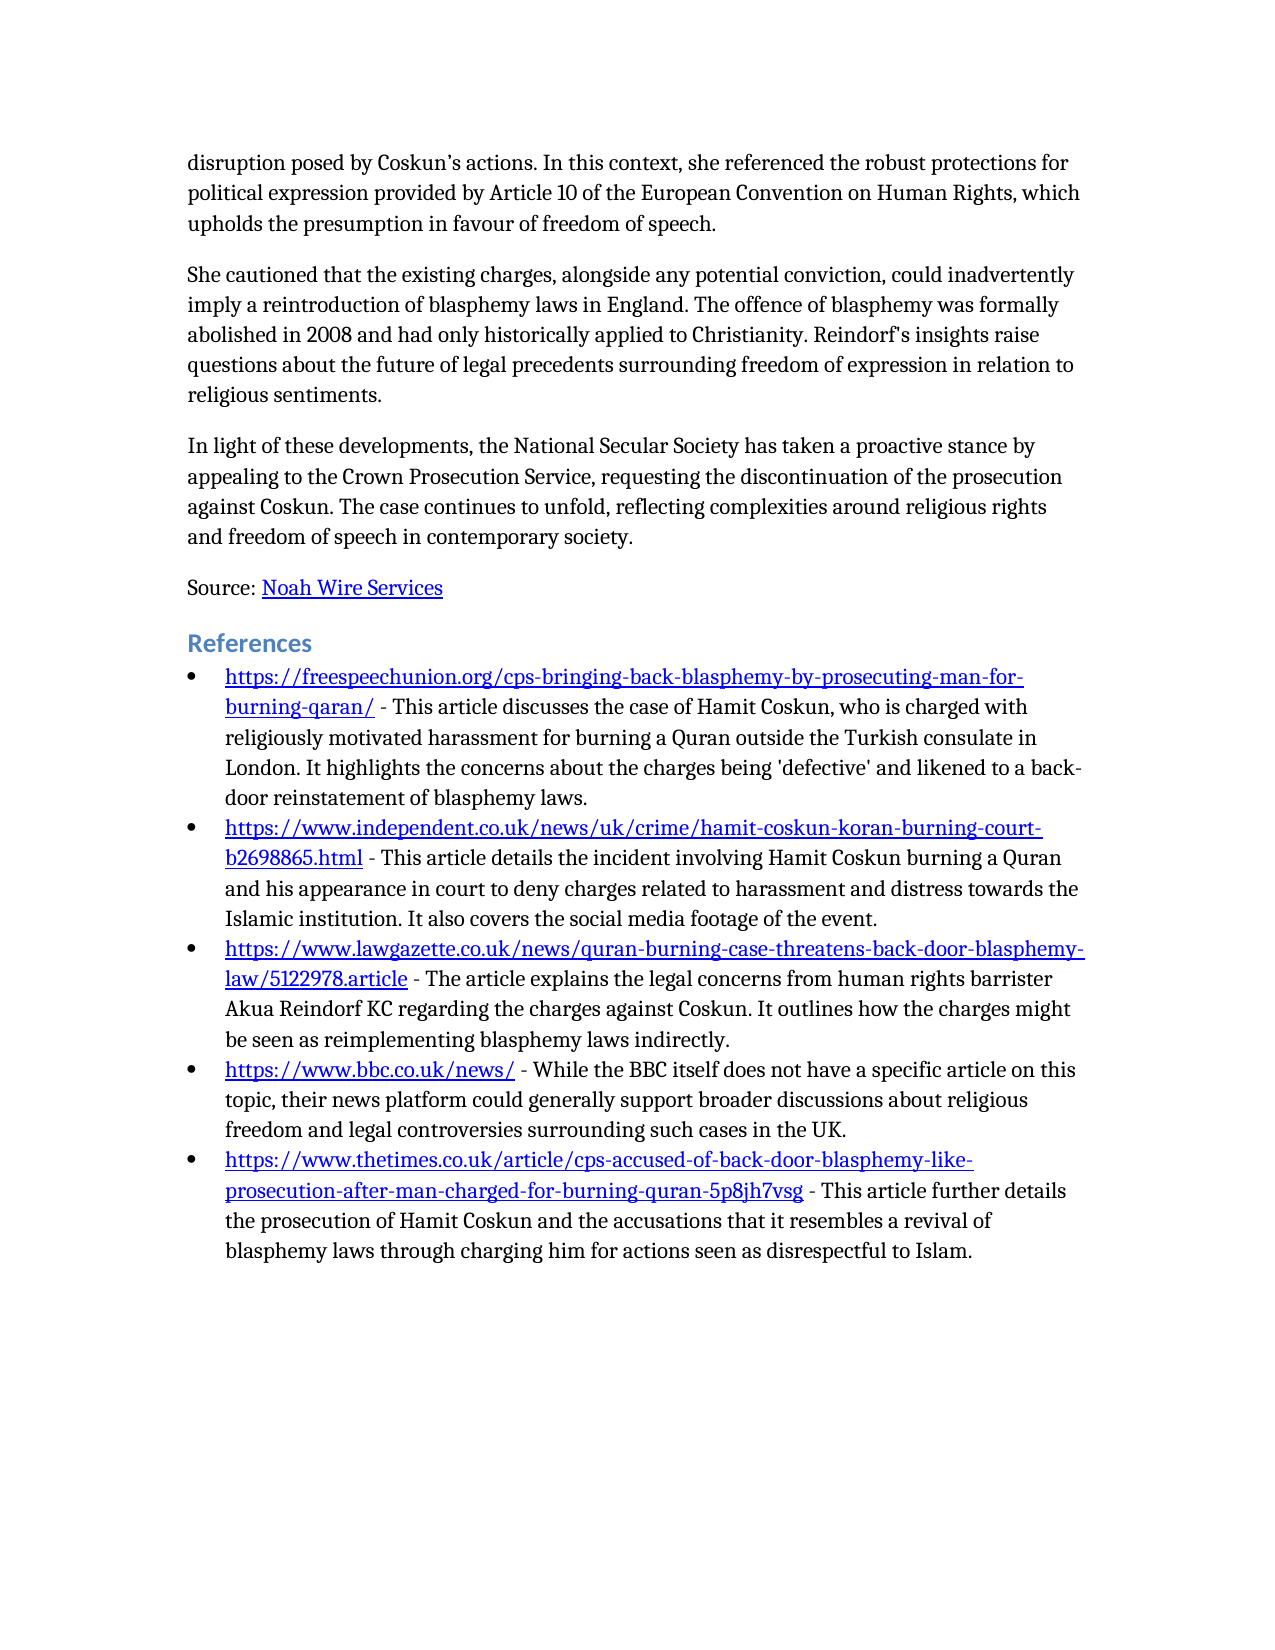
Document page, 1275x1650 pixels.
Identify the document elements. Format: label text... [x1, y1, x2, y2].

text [187, 150, 1087, 237]
list https://freespeechunion.org/cps-bringing-back-blasphemy-by-prosecuting-man-for-burning-qaran/ - This article discusses the case of Hamit Coskun, who is charged with religiously motivated harassment for burning a Quran outside the Turkish consulate in London. It highlights the concerns about the charges being 'defective' and likened to a back-door reinstatement of blasphemy laws. [187, 664, 1087, 811]
list https://www.bbc.co.uk/news/ - While the BBC itself does not have a specific article on this topic, their news platform could generally support broader discussions about religious freedom and legal controversies surrounding such cases in the UK. [187, 1057, 1087, 1143]
text In light of these developments, the National Secular Society has taken a proactive stance by appealing to the Crown Prosecution Service, requesting the discontinuation of the prosecution against Coskun. The case continues to unfold, reflecting complexities around religious rights and freedom of speech in contemporary society. [187, 433, 1087, 550]
text She cautioned that the existing charges, alongside any potential conviction, could inadvertently imply a reintroduction of blasphemy laws in England. The offence of blasphemy was formally abolished in 2008 and had only historically applied to Christianity. Reindorf's insights raise questions about the future of legal precedents surrounding freedom of expression in relation to religious sentiments. [187, 261, 1087, 409]
text Source: Noah Wire Services [187, 575, 1087, 601]
list https://www.independent.co.uk/news/uk/crime/hamit-coskun-koran-burning-court-b2698865.html - This article details the incident involving Hamit Coskun burning a Quran and his appearance in court to deny charges related to harassment and distress towards the Islamic institution. It also covers the social media footage of the event. [187, 815, 1087, 932]
list https://www.thetimes.co.uk/article/cps-accused-of-back-door-blasphemy-like-prosecution-after-man-charged-for-burning-quran-5p8jh7vsg - This article further details the prosecution of Hamit Coskun and the accusations that it resembles a revival of blasphemy laws through charging him for actions seen as disrespectful to Islam. [187, 1147, 1087, 1264]
list https://www.lawgazette.co.uk/news/quran-burning-case-threatens-back-door-blasphemy-law/5122978.article - The article explains the legal concerns from human rights barrister Akua Reindorf KC regarding the charges against Coskun. It outlines how the charges might be seen as reimplementing blasphemy laws indirectly. [187, 936, 1087, 1053]
subtitle References [187, 626, 1087, 659]
